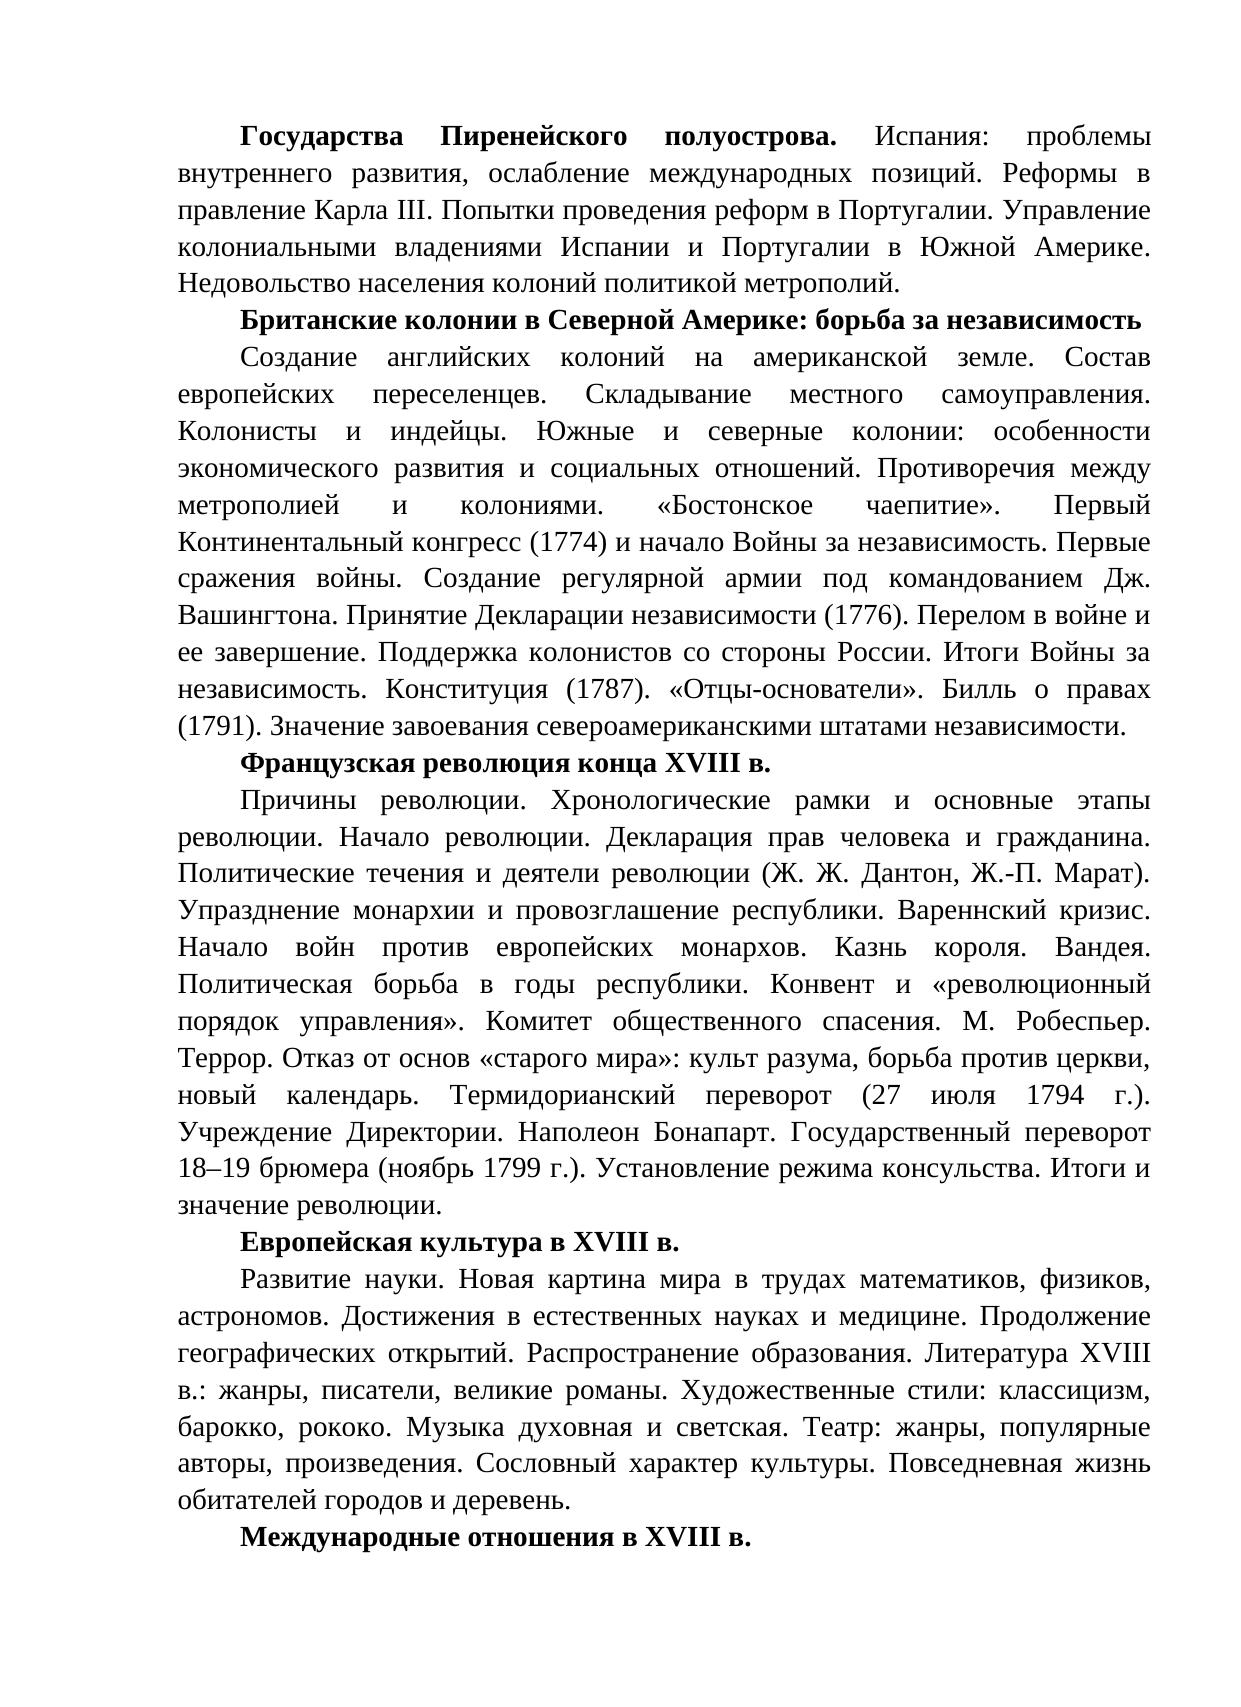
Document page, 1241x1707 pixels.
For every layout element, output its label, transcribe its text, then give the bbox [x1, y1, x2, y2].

text Французская революция конца XVIII в. [177, 745, 1152, 778]
text Создание английских колоний на американской земле. Состав европейских переселенцев. Складывание местного самоуправления. Колонисты и индейцы. Южные и северные колонии: особенности экономического развития и социальных отношений. Противоречия между метрополией и колониями. «Бостонское чаепитие». Первый Континентальный конгресс (1774) и начало Войны за независимость. Первые сражения войны. Создание регулярной армии под командованием Дж. Вашингтона. Принятие Декларации независимости (1776). Перелом в войне и ее завершение. Поддержка колонистов со стороны России. Итоги Войны за независимость. Конституция (1787). «Отцы-основатели». Билль о правах (1791). Значение завоевания североамериканскими штатами независимости. [177, 339, 1152, 742]
text Причины революции. Хронологические рамки и основные этапы революции. Начало революции. Декларация прав человека и гражданина. Политические течения и деятели революции (Ж. Ж. Дантон, Ж.-П. Марат). Упразднение монархии и провозглашение республики. Вареннский кризис. Начало войн против европейских монархов. Казнь короля. Вандея. Политическая борьба в годы республики. Конвент и «революционный порядок управления». Комитет общественного спасения. М. Робеспьер. Террор. Отказ от основ «старого мира»: культ разума, борьба против церкви, новый календарь. Термидорианский переворот (27 июля 1794 г.). Учреждение Директории. Наполеон Бонапарт. Государственный переворот 18–19 брюмера (ноябрь 1799 г.). Установление режима консульства. Итоги и значение революции. [177, 782, 1152, 1221]
text Государства Пиренейского полуострова. Испания: проблемы внутреннего развития, ослабление международных позиций. Реформы в правление Карла III. Попытки проведения реформ в Португалии. Управление колониальными владениями Испании и Португалии в Южной Америке. Недовольство населения колоний политикой метрополий. [177, 118, 1152, 299]
text Международные отношения в XVIII в. [177, 1519, 1152, 1553]
text Британские колонии в Северной Америке: борьба за независимость [177, 302, 1152, 336]
text Развитие науки. Новая картина мира в трудах математиков, физиков, астрономов. Достижения в естественных науках и медицине. Продолжение географических открытий. Распространение образования. Литература XVIII в.: жанры, писатели, великие романы. Художественные стили: классицизм, барокко, рококо. Музыка духовная и светская. Театр: жанры, популярные авторы, произведения. Сословный характер культуры. Повседневная жизнь обитателей городов и деревень. [177, 1261, 1152, 1516]
text Европейская культура в XVIII в. [177, 1224, 1152, 1258]
